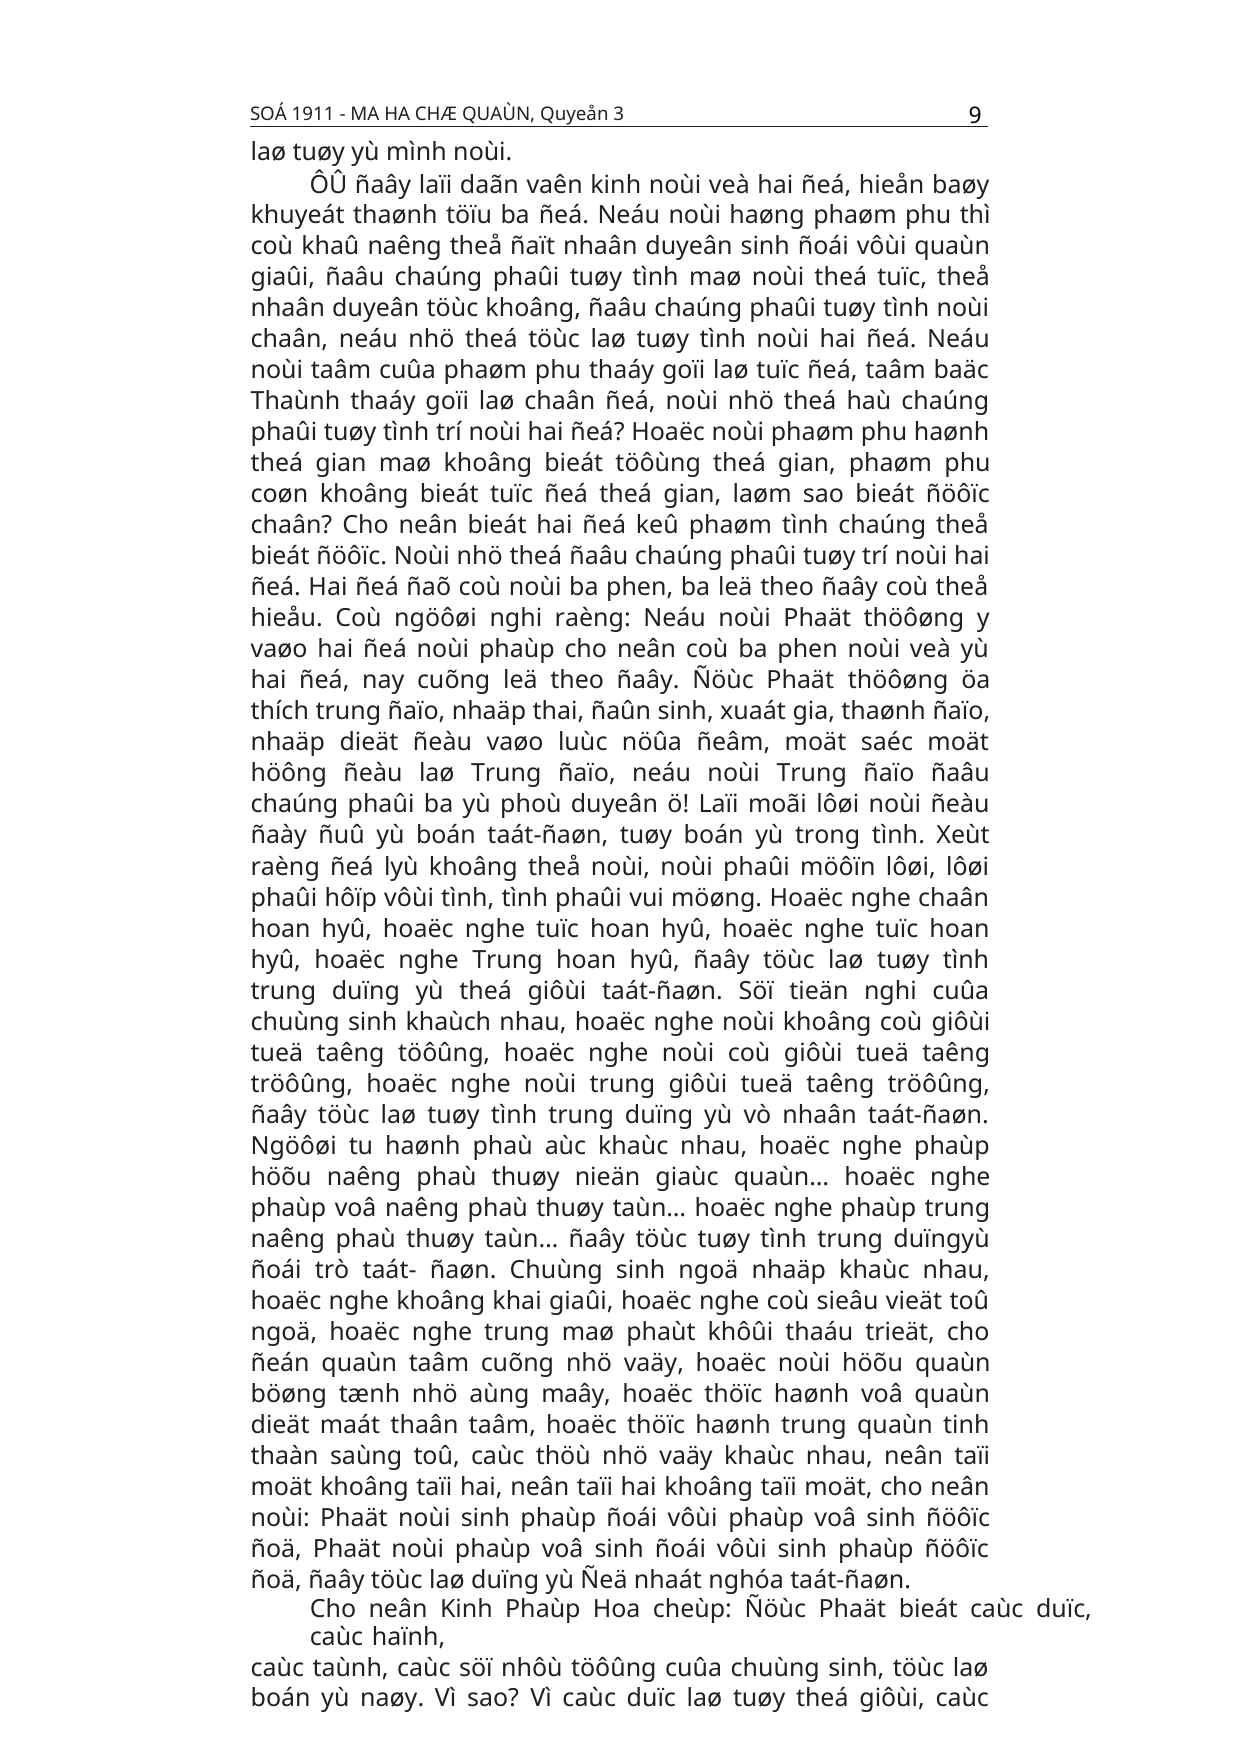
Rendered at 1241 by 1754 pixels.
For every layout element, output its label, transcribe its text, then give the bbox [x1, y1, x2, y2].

text laø tuøy yù mình noùi. [250, 134, 1092, 167]
text ÔÛ ñaây laïi daãn vaên kinh noùi veà hai ñeá, hieån baøy khuyeát thaønh töïu ba ñeá. Neáu noùi haøng phaøm phu thì coù khaû naêng theå ñaït nhaân duyeân sinh ñoái vôùi quaùn giaûi, ñaâu chaúng phaûi tuøy tình maø noùi theá tuïc, theå nhaân duyeân töùc khoâng, ñaâu chaúng phaûi tuøy tình noùi chaân, neáu nhö theá töùc laø tuøy tình noùi hai ñeá. Neáu noùi taâm cuûa phaøm phu thaáy goïi laø tuïc ñeá, taâm baäc Thaùnh thaáy goïi laø chaân ñeá, noùi nhö theá haù chaúng phaûi tuøy tình trí noùi hai ñeá? Hoaëc noùi phaøm phu haønh theá gian maø khoâng bieát töôùng theá gian, phaøm phu coøn khoâng bieát tuïc ñeá theá gian, laøm sao bieát ñöôïc chaân? Cho neân bieát hai ñeá keû phaøm tình chaúng theå bieát ñöôïc. Noùi nhö theá ñaâu chaúng phaûi tuøy trí noùi hai ñeá. Hai ñeá ñaõ coù noùi ba phen, ba leä theo ñaây coù theå hieåu. Coù ngöôøi nghi raèng: Neáu noùi Phaät thöôøng y vaøo hai ñeá noùi phaùp cho neân coù ba phen noùi veà yù hai ñeá, nay cuõng leä theo ñaây. Ñöùc Phaät thöôøng öa thích trung ñaïo, nhaäp thai, ñaûn sinh, xuaát gia, thaønh ñaïo, nhaäp dieät ñeàu vaøo luùc nöûa ñeâm, moät saéc moät höông ñeàu laø Trung ñaïo, neáu noùi Trung ñaïo ñaâu chaúng phaûi ba yù phoù duyeân ö! Laïi moãi lôøi noùi ñeàu ñaày ñuû yù boán taát-ñaøn, tuøy boán yù trong tình. Xeùt raèng ñeá lyù khoâng theå noùi, noùi phaûi möôïn lôøi, lôøi phaûi hôïp vôùi tình, tình phaûi vui möøng. Hoaëc nghe chaân hoan hyû, hoaëc nghe tuïc hoan hyû, hoaëc nghe tuïc hoan hyû, hoaëc nghe Trung hoan hyû, ñaây töùc laø tuøy tình trung duïng yù theá giôùi taát-ñaøn. Söï tieän nghi cuûa chuùng sinh khaùch nhau, hoaëc nghe noùi khoâng coù giôùi tueä taêng töôûng, hoaëc nghe noùi coù giôùi tueä taêng tröôûng, hoaëc nghe noùi trung giôùi tueä taêng tröôûng, ñaây töùc laø tuøy tình trung duïng yù vò nhaân taát-ñaøn. Ngöôøi tu haønh phaù aùc khaùc nhau, hoaëc nghe phaùp höõu naêng phaù thuøy nieän giaùc quaùn… hoaëc nghe phaùp voâ naêng phaù thuøy taùn… hoaëc nghe phaùp trung naêng phaù thuøy taùn… ñaây töùc tuøy tình trung duïngyù ñoái trò taát- ñaøn. Chuùng sinh ngoä nhaäp khaùc nhau, hoaëc nghe khoâng khai giaûi, hoaëc nghe coù sieâu vieät toû ngoä, hoaëc nghe trung maø phaùt khôûi thaáu trieät, cho ñeán quaùn taâm cuõng nhö vaäy, hoaëc noùi höõu quaùn böøng tænh nhö aùng maây, hoaëc thöïc haønh voâ quaùn dieät maát thaân taâm, hoaëc thöïc haønh trung quaùn tinh thaàn saùng toû, caùc thöù nhö vaäy khaùc nhau, neân taïi moät khoâng taïi hai, neân taïi hai khoâng taïi moät, cho neân noùi: Phaät noùi sinh phaùp ñoái vôùi phaùp voâ sinh ñöôïc ñoä, Phaät noùi phaùp voâ sinh ñoái vôùi sinh phaùp ñöôïc ñoä, ñaây töùc laø duïng yù Ñeä nhaát nghóa taát-ñaøn. [250, 168, 990, 1596]
text Cho neân Kinh Phaùp Hoa cheùp: Ñöùc Phaät bieát caùc duïc, caùc haïnh, [309, 1596, 1092, 1651]
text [250, 1651, 990, 1713]
